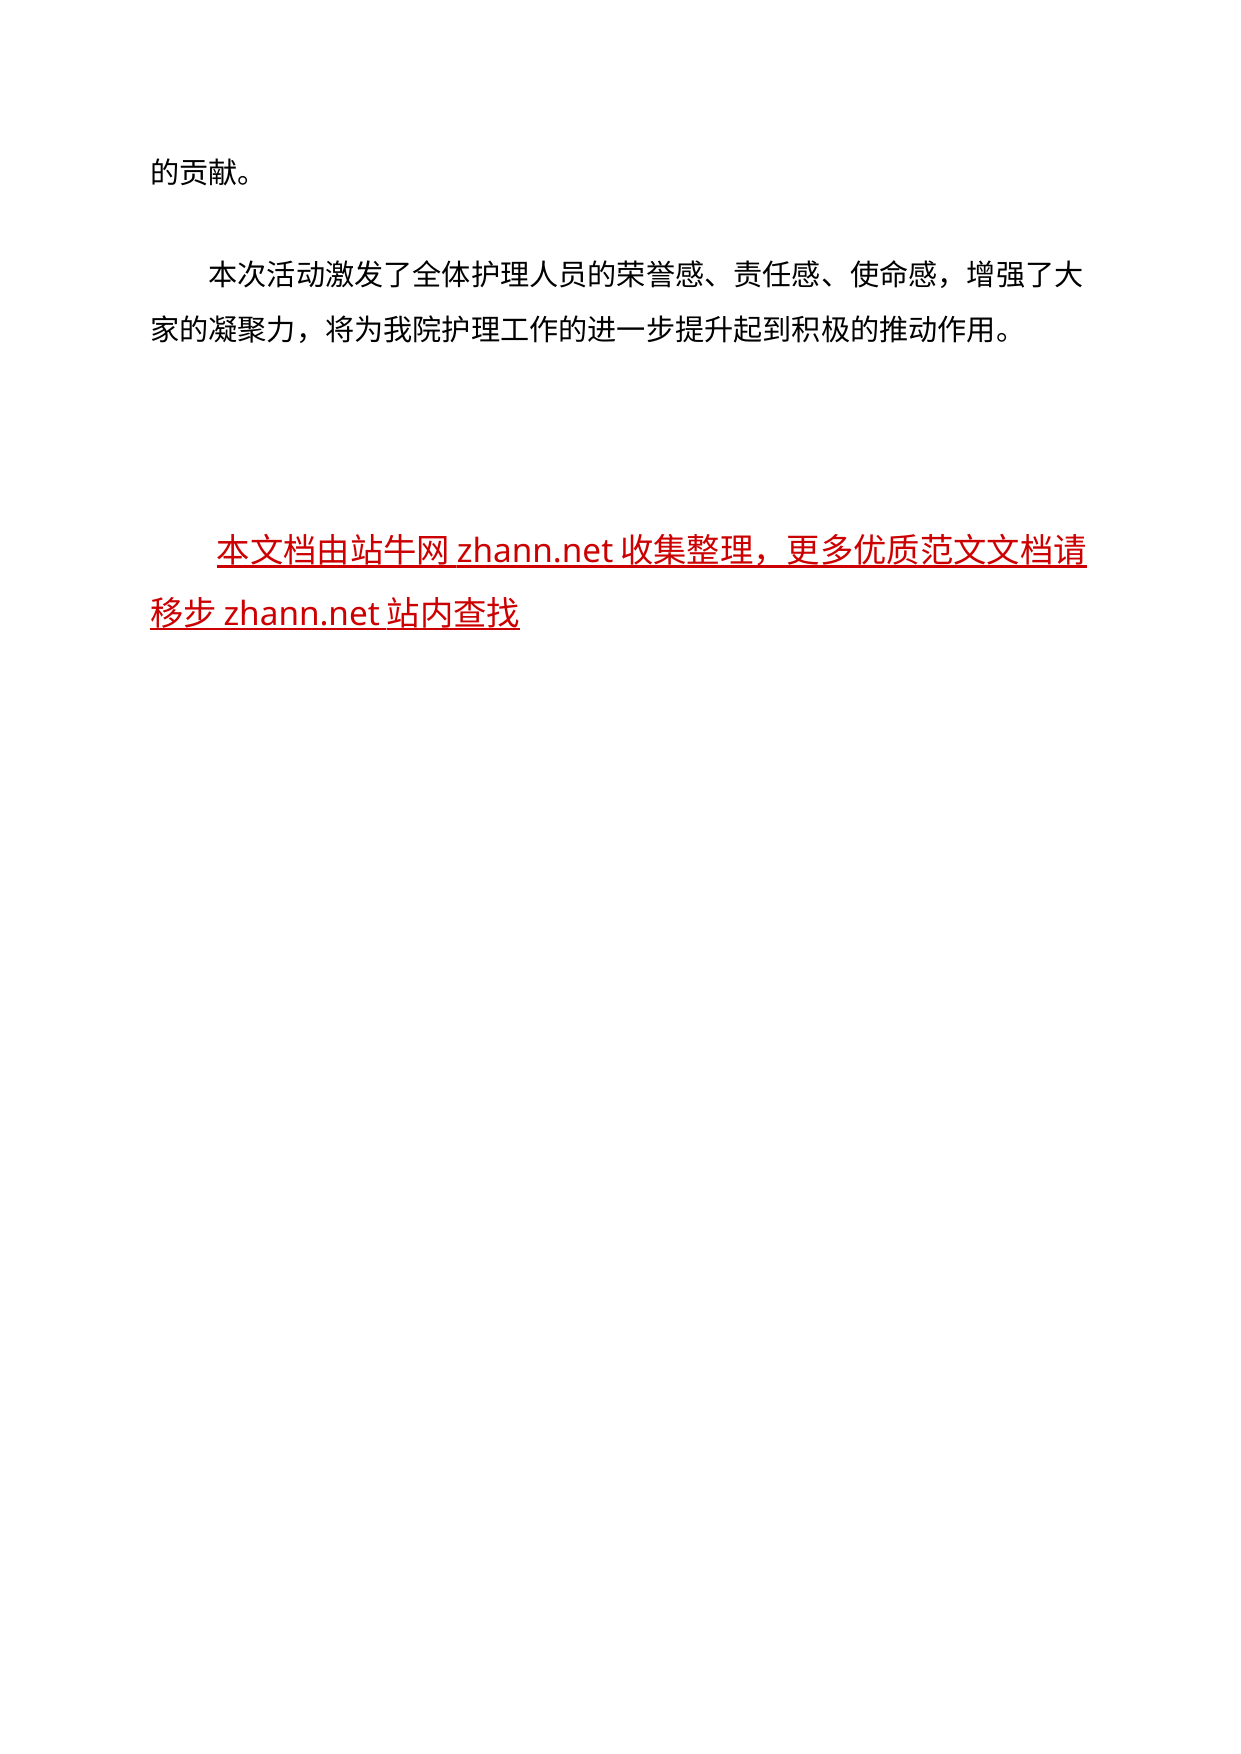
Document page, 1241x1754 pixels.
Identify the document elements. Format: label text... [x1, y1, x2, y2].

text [150, 150, 1090, 192]
text 本次活动激发了全体护理人员的荣誉感、责任感、使命感，增强了大家的凝聚力，将为我院护理工作的进一步提升起到积极的推动作用。 [150, 252, 1090, 349]
text 本文档由站牛网zhann.net收集整理，更多优质范文文档请移步zhann.net站内查找 [150, 524, 1090, 635]
